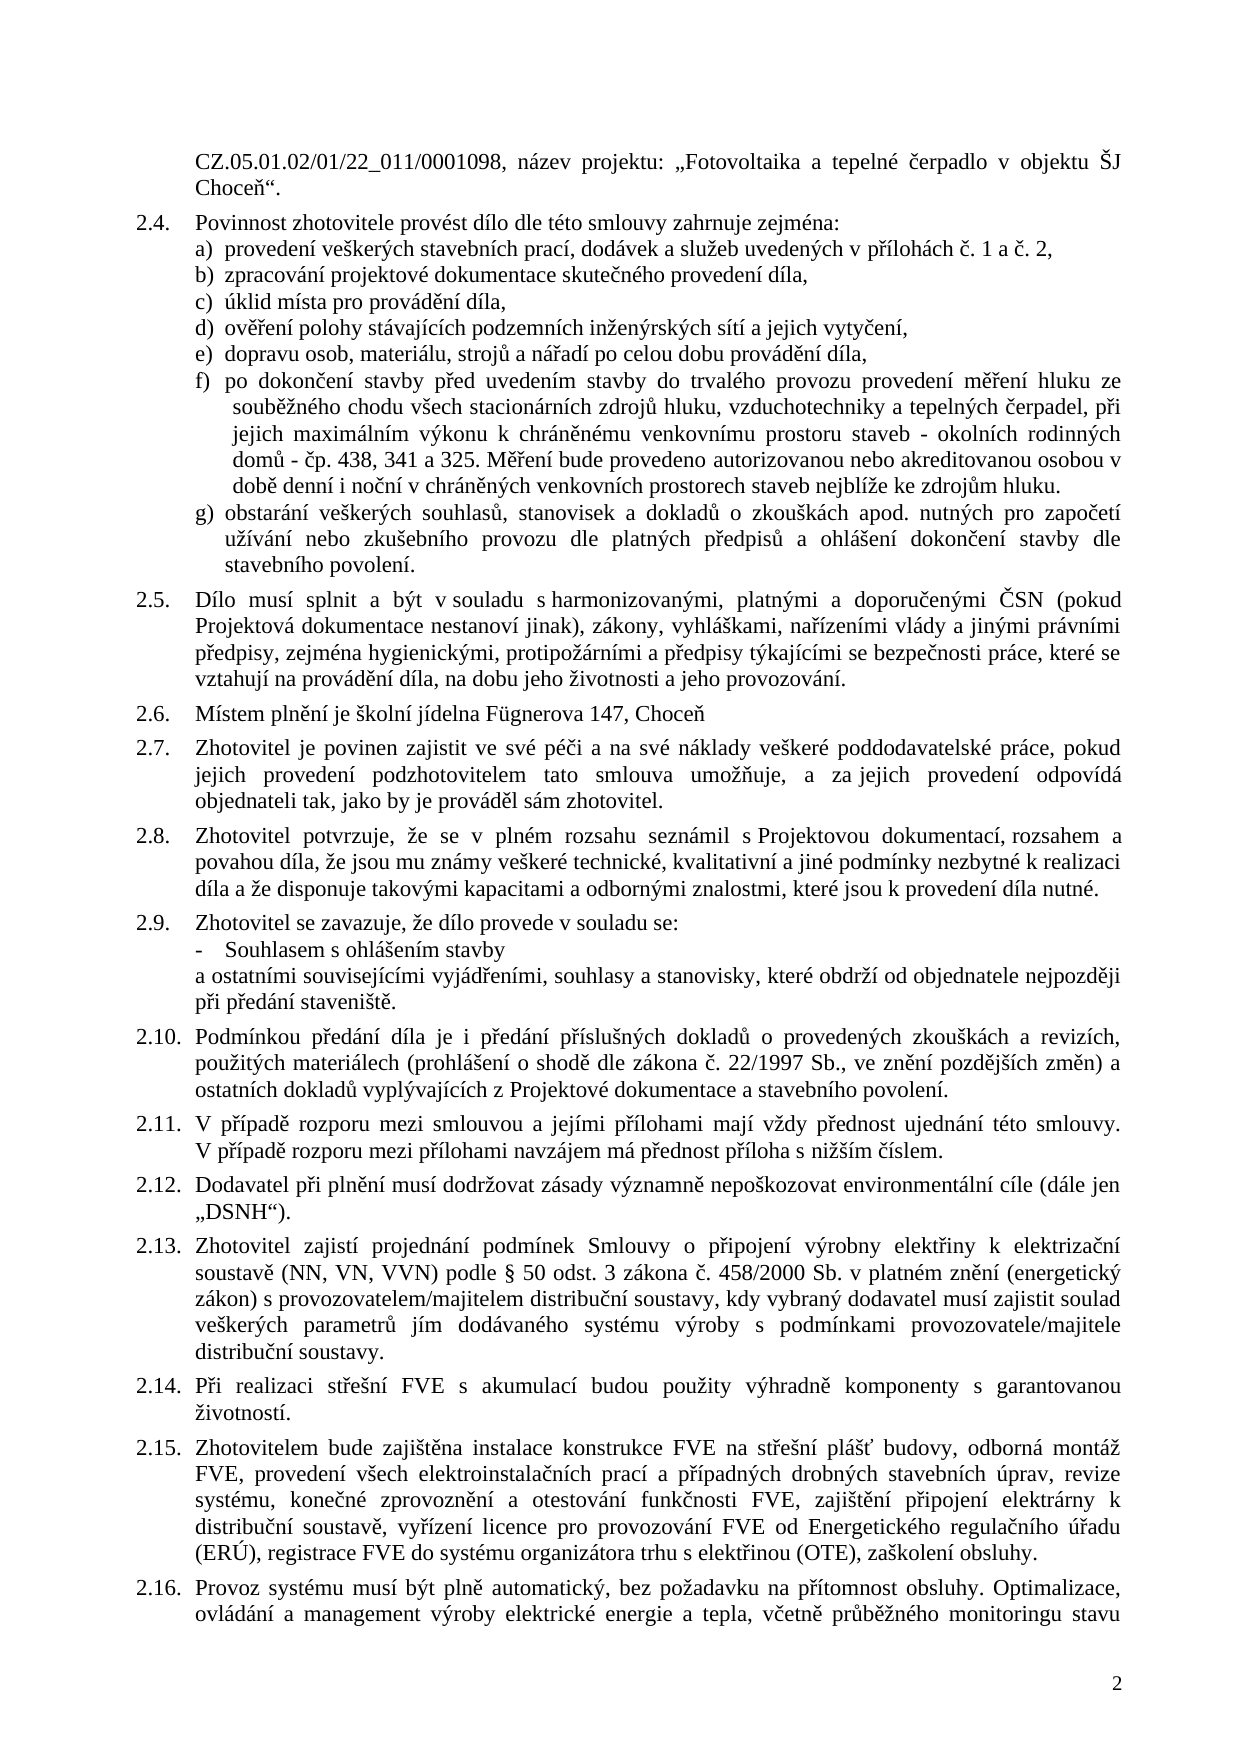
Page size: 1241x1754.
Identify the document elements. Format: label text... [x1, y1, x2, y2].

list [136, 148, 1122, 200]
list úklid místa pro provádění díla, [195, 288, 1122, 314]
list provedení veškerých stavebních prací, dodávek a služeb uvedených v přílohách č. 1 a č. 2, [195, 235, 1122, 261]
list Zhotovitel je povinen zajistit ve své péči a na své náklady veškeré poddodavatelské práce, pokud jejich provedení podzhotovitelem tato smlouva umožňuje, a za jejich provedení odpovídá objednateli tak, jako by je prováděl sám zhotovitel. [136, 734, 1122, 813]
list Místem plnění je školní jídelna Fügnerova 147, Choceň [136, 700, 1122, 726]
list Při realizaci střešní FVE s akumulací budou použity výhradně komponenty s garantovanou životností. [136, 1373, 1122, 1425]
list ověření polohy stávajících podzemních inženýrských sítí a jejich vytyčení, [195, 314, 1122, 341]
list obstarání veškerých souhlasů, stanovisek a dokladů o zkouškách apod. nutných pro započetí užívání nebo zkušebního provozu dle platných předpisů a ohlášení dokončení stavby dle stavebního povolení. [195, 499, 1122, 578]
list Zhotovitel zajistí projednání podmínek Smlouvy o připojení výrobny elektřiny k elektrizační soustavě (NN, VN, VVN) podle § 50 odst. 3 zákona č. 458/2000 Sb. v platném znění (energetický zákon) s provozovatelem/majitelem distribuční soustavy, kdy vybraný dodavatel musí zajistit soulad veškerých parametrů jím dodávaného systému výroby s podmínkami provozovatele/majitele distribuční soustavy. [136, 1232, 1122, 1364]
list Povinnost zhotovitele provést dílo dle této smlouvy zahrnuje zejména: [136, 209, 1122, 235]
list V případě rozporu mezi smlouvou a jejími přílohami mají vždy přednost ujednání této smlouvy. V případě rozporu mezi přílohami navzájem má přednost příloha s nižším číslem. [136, 1110, 1122, 1163]
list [136, 1574, 1122, 1626]
list Dílo musí splnit a být v souladu s harmonizovanými, platnými a doporučenými ČSN (pokud Projektová dokumentace nestanoví jinak), zákony, vyhláškami, nařízeními vlády a jinými právními předpisy, zejména hygienickými, protipožárními a předpisy týkajícími se bezpečnosti práce, které se vztahují na provádění díla, na dobu jeho životnosti a jeho provozování. [136, 586, 1122, 691]
list Zhotovitelem bude zajištěna instalace konstrukce FVE na střešní plášť budovy, odborná montáž FVE, provedení všech elektroinstalačních prací a případných drobných stavebních úprav, revize systému, konečné zprovoznění a otestování funkčnosti FVE, zajištění připojení elektrárny k distribuční soustavě, vyřízení licence pro provozování FVE od Energetického regulačního úřadu (ERÚ), registrace FVE do systému organizátora trhu s elektřinou (OTE), zaškolení obsluhy. [136, 1434, 1122, 1565]
text - Souhlasem s ohlášením stavby [195, 936, 1122, 962]
list zpracování projektové dokumentace skutečného provedení díla, [195, 261, 1122, 288]
list Podmínkou předání díla je i předání příslušných dokladů o provedených zkouškách a revizích, použitých materiálech (prohlášení o shodě dle zákona č. 22/1997 Sb., ve znění pozdějších změn) a ostatních dokladů vyplývajících z Projektové dokumentace a stavebního povolení. [136, 1023, 1122, 1102]
list Zhotovitel se zavazuje, že dílo provede v souladu se: [136, 909, 1122, 936]
text a ostatními souvisejícími vyjádřeními, souhlasy a stanovisky, které obdrží od objednatele nejpozději při předání staveniště. [195, 962, 1122, 1015]
list dopravu osob, materiálu, strojů a nářadí po celou dobu provádění díla, [195, 341, 1122, 367]
list po dokončení stavby před uvedením stavby do trvalého provozu provedení měření hluku ze souběžného chodu všech stacionárních zdrojů hluku, vzduchotechniky a tepelných čerpadel, při jejich maximálním výkonu k chráněnému venkovnímu prostoru staveb - okolních rodinných domů - čp. 438, 341 a 325. Měření bude provedeno autorizovanou nebo akreditovanou osobou v době denní i noční v chráněných venkovních prostorech staveb nejblíže ke zdrojům hluku. [195, 367, 1122, 499]
list Zhotovitel potvrzuje, že se v plném rozsahu seznámil s Projektovou dokumentací, rozsahem a povahou díla, že jsou mu známy veškeré technické, kvalitativní a jiné podmínky nezbytné k realizaci díla a že disponuje takovými kapacitami a odbornými znalostmi, které jsou k provedení díla nutné. [136, 822, 1122, 901]
list Dodavatel při plnění musí dodržovat zásady významně nepoškozovat environmentální cíle (dále jen „DSNH“). [136, 1171, 1122, 1224]
